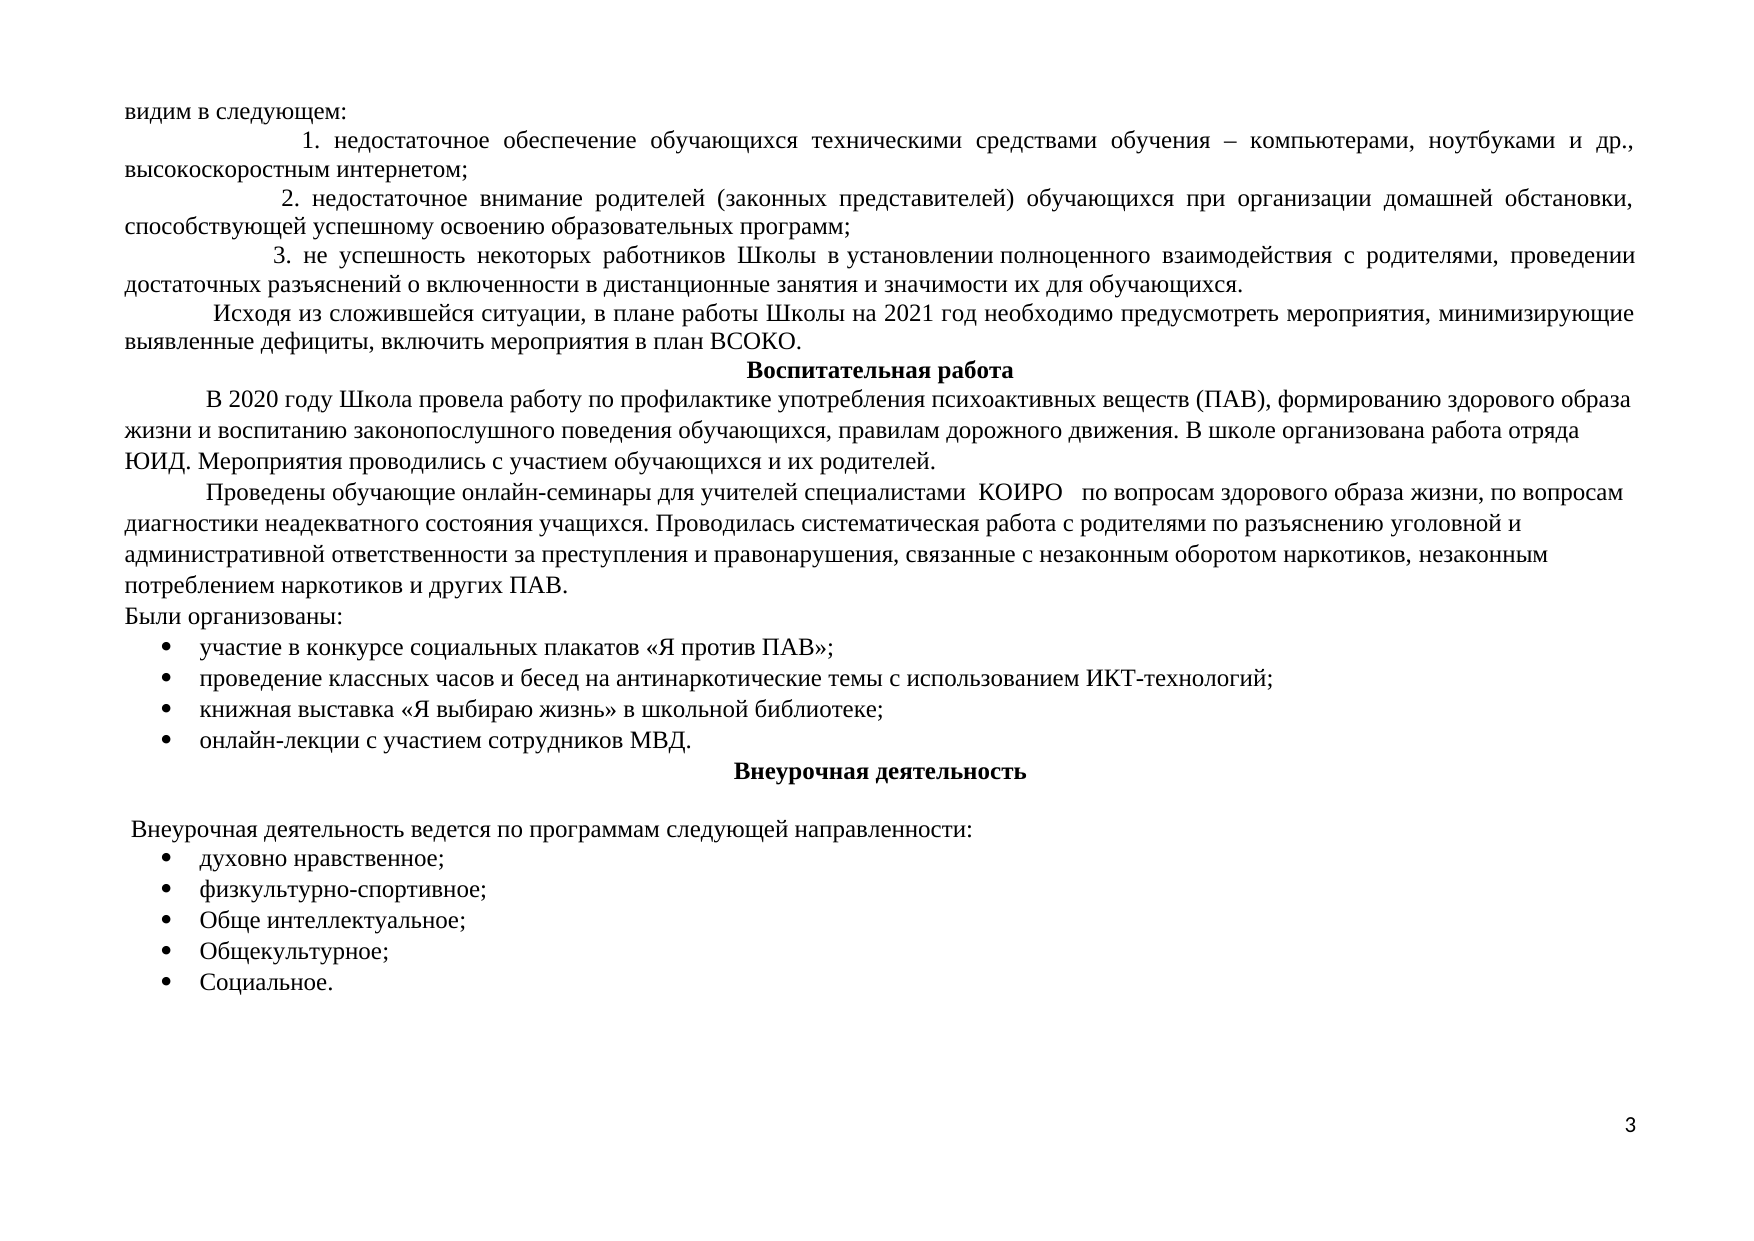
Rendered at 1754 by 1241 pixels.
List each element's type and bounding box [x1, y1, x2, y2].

table_header [117, 89, 1644, 1099]
